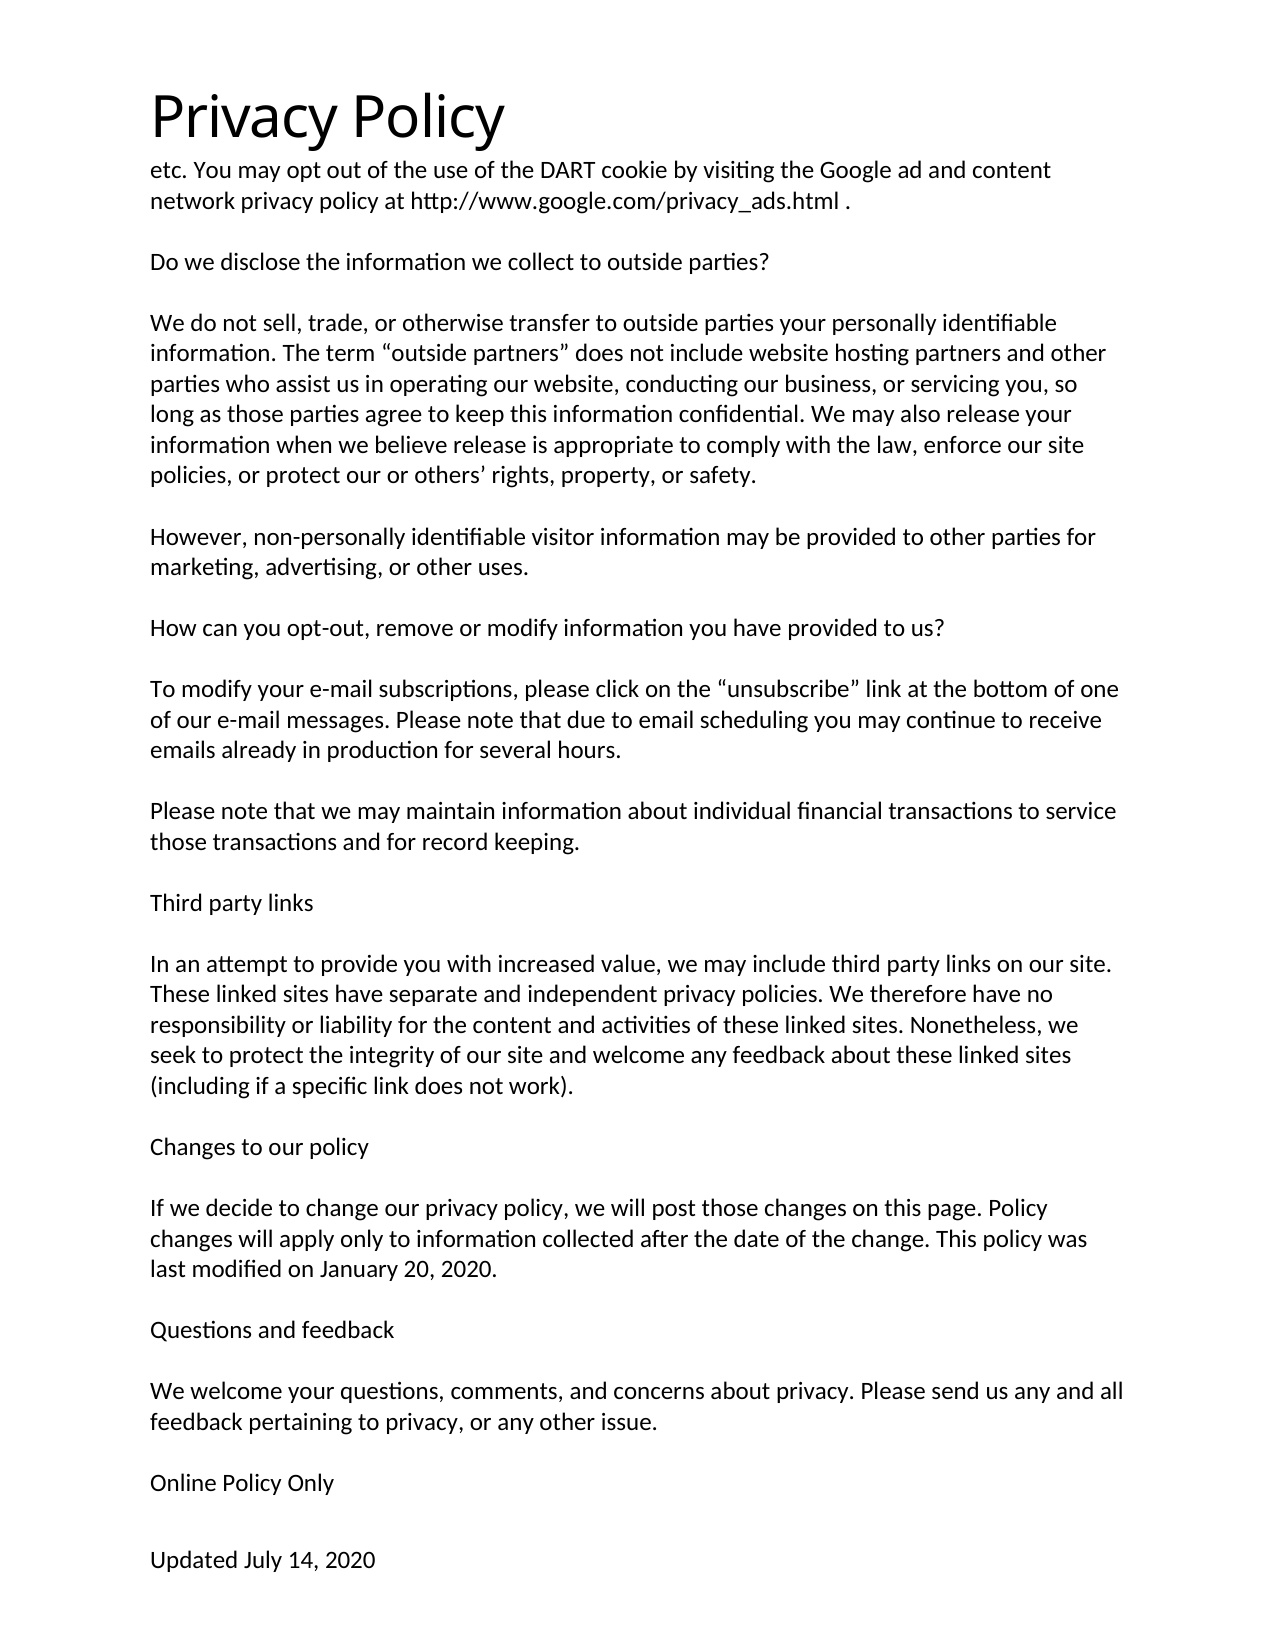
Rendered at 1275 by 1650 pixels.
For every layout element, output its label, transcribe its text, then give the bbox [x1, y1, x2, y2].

text Do we disclose the information we collect to outside parties? [150, 246, 1125, 277]
text In an attempt to provide you with increased value, we may include third party links on our site. These linked sites have separate and independent privacy policies. We therefore have no responsibility or liability for the content and activities of these linked sites. Nonetheless, we seek to protect the integrity of our site and welcome any feedback about these linked sites (including if a specific link does not work). [150, 948, 1125, 1101]
text However, non-personally identifiable visitor information may be provided to other parties for marketing, advertising, or other uses. [150, 521, 1125, 582]
text Online Policy Only [150, 1467, 1125, 1497]
text How can you opt-out, remove or modify information you have provided to us? [150, 612, 1125, 643]
text Please note that we may maintain information about individual financial transactions to service those transactions and for record keeping. [150, 795, 1125, 856]
text Changes to our policy [150, 1131, 1125, 1162]
text Questions and feedback [150, 1314, 1125, 1345]
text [150, 154, 1125, 216]
text Third party links [150, 887, 1125, 917]
text To modify your e-mail subscriptions, please click on the “unsubscribe” link at the bottom of one of our e-mail messages. Please note that due to email scheduling you may continue to receive emails already in production for several hours. [150, 673, 1125, 765]
text We welcome your questions, comments, and concerns about privacy. Please send us any and all feedback pertaining to privacy, or any other issue. [150, 1375, 1125, 1436]
text If we decide to change our privacy policy, we will post those changes on this page. Policy changes will apply only to information collected after the date of the change. This policy was last modified on January 20, 2020. [150, 1192, 1125, 1284]
text We do not sell, trade, or otherwise transfer to outside parties your personally identifiable information. The term “outside partners” does not include website hosting partners and other parties who assist us in operating our website, conducting our business, or servicing you, so long as those parties agree to keep this information confidential. We may also release your information when we believe release is appropriate to comply with the law, enforce our site policies, or protect our or others’ rights, property, or safety. [150, 307, 1125, 490]
